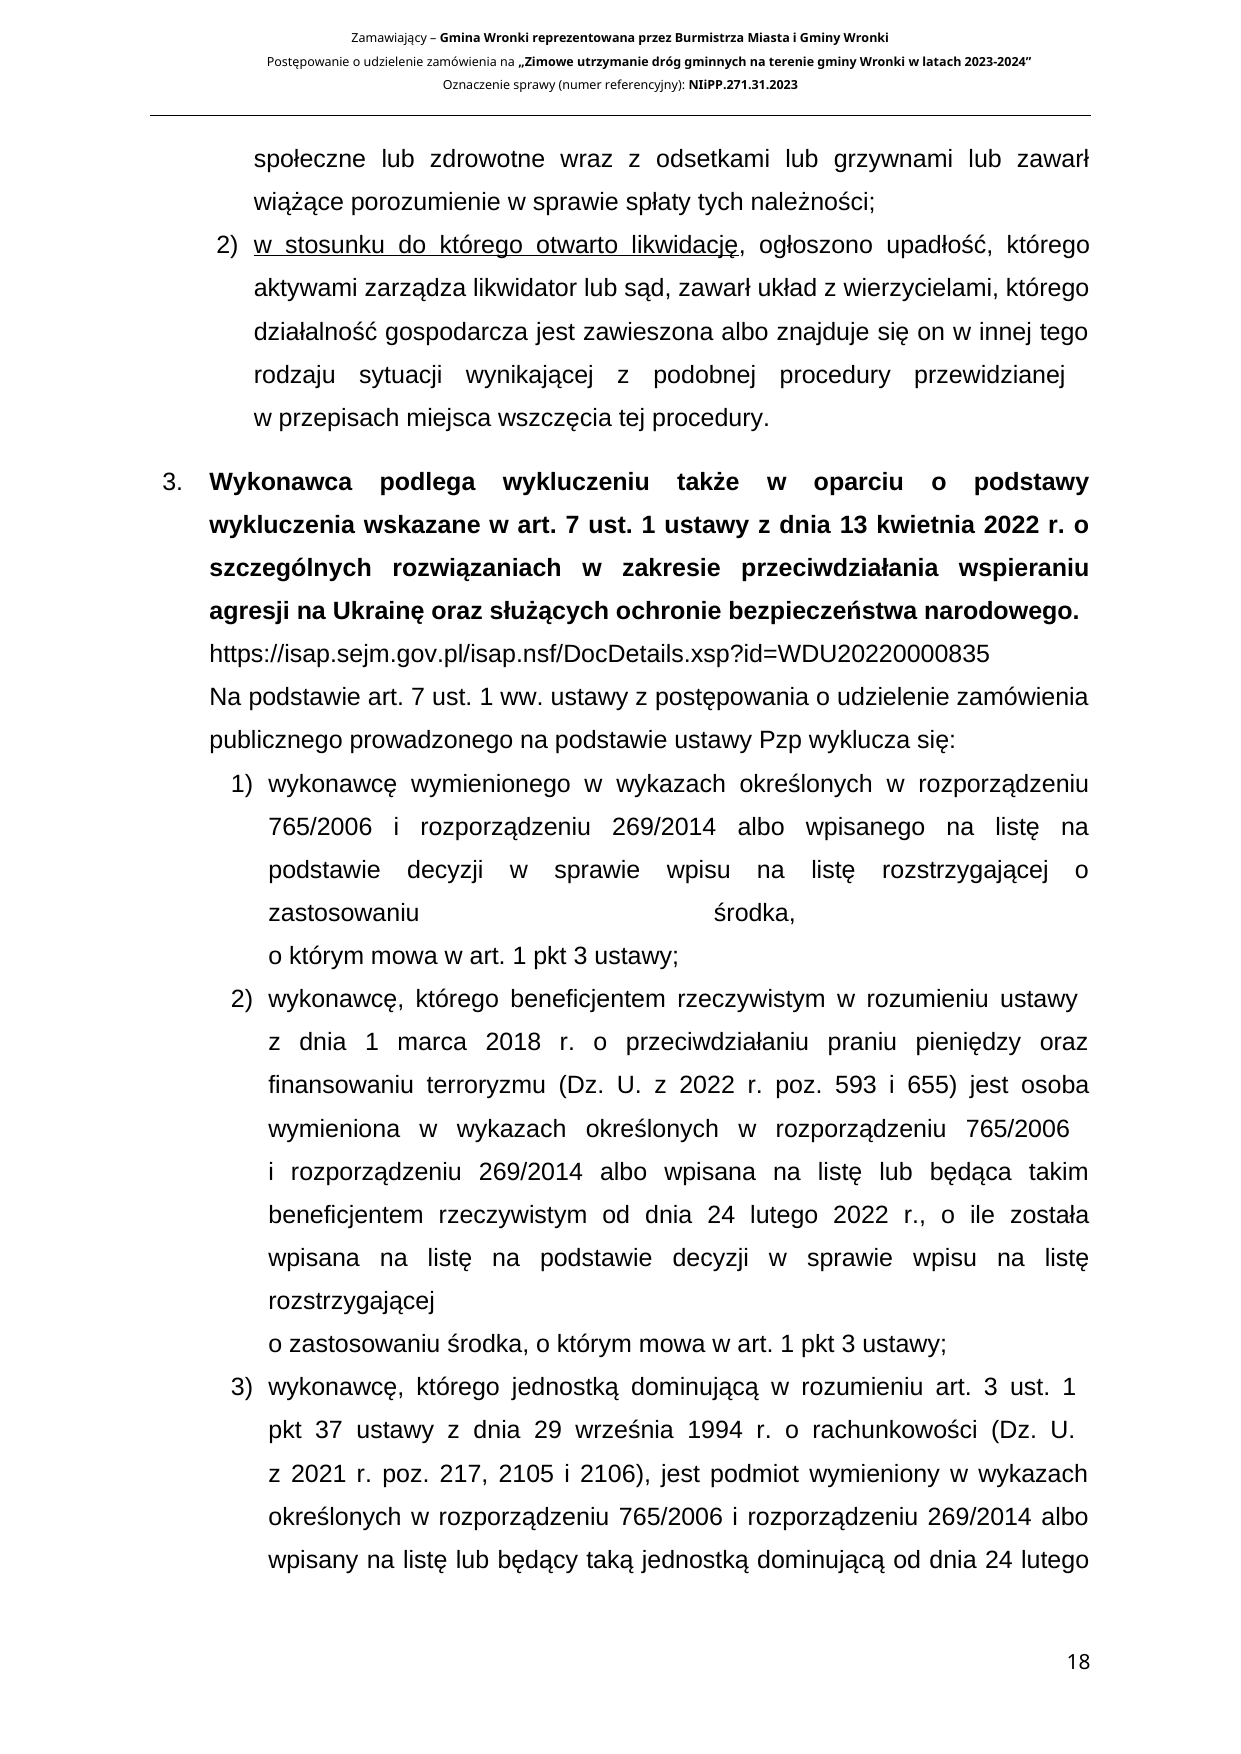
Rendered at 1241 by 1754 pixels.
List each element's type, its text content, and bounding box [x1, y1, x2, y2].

list w stosunku do którego otwarto likwidację, ogłoszono upadłość, którego aktywami zarządza likwidator lub sąd, zawarł układ z wierzycielami, którego działalność gospodarcza jest zawieszona albo znajduje się on w innej tego rodzaju sytuacji wynikającej z podobnej procedury przewidzianej w przepisach miejsca wszczęcia tej procedury. [216, 230, 1090, 432]
list wykonawcę, którego beneficjentem rzeczywistym w rozumieniu ustawy z dnia 1 marca 2018 r. o przeciwdziałaniu praniu pieniędzy oraz finansowaniu terroryzmu (Dz. U. z 2022 r. poz. 593 i 655) jest osoba wymieniona w wykazach określonych w rozporządzeniu 765/2006 i rozporządzeniu 269/2014 albo wpisana na listę lub będąca takim beneficjentem rzeczywistym od dnia 24 lutego 2022 r., o ile została wpisana na listę na podstawie decyzji w sprawie wpisu na listę rozstrzygającej o zastosowaniu środka, o którym mowa w art. 1 pkt 3 ustawy; [231, 984, 1090, 1358]
text Na podstawie art. 7 ust. 1 ww. ustawy z postępowania o udzielenie zamówienia publicznego prowadzonego na podstawie ustawy Pzp wyklucza się: [209, 682, 1090, 754]
list https://isap.sejm.gov.pl/isap.nsf/DocDetails.xsp?id=WDU20220000835 [209, 639, 1090, 668]
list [231, 1372, 1090, 1574]
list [216, 144, 1090, 216]
list wykonawcę wymienionego w wykazach określonych w rozporządzeniu 765/2006 i rozporządzeniu 269/2014 albo wpisanego na listę na podstawie decyzji w sprawie wpisu na listę rozstrzygającej o zastosowaniu środka, o którym mowa w art. 1 pkt 3 ustawy; [231, 769, 1090, 970]
list Wykonawca podlega wykluczeniu także w oparciu o podstawy wykluczenia wskazane w art. 7 ust. 1 ustawy z dnia 13 kwietnia 2022 r. o szczególnych rozwiązaniach w zakresie przeciwdziałania wspieraniu agresji na Ukrainę oraz służących ochronie bezpieczeństwa narodowego. [162, 467, 1090, 625]
